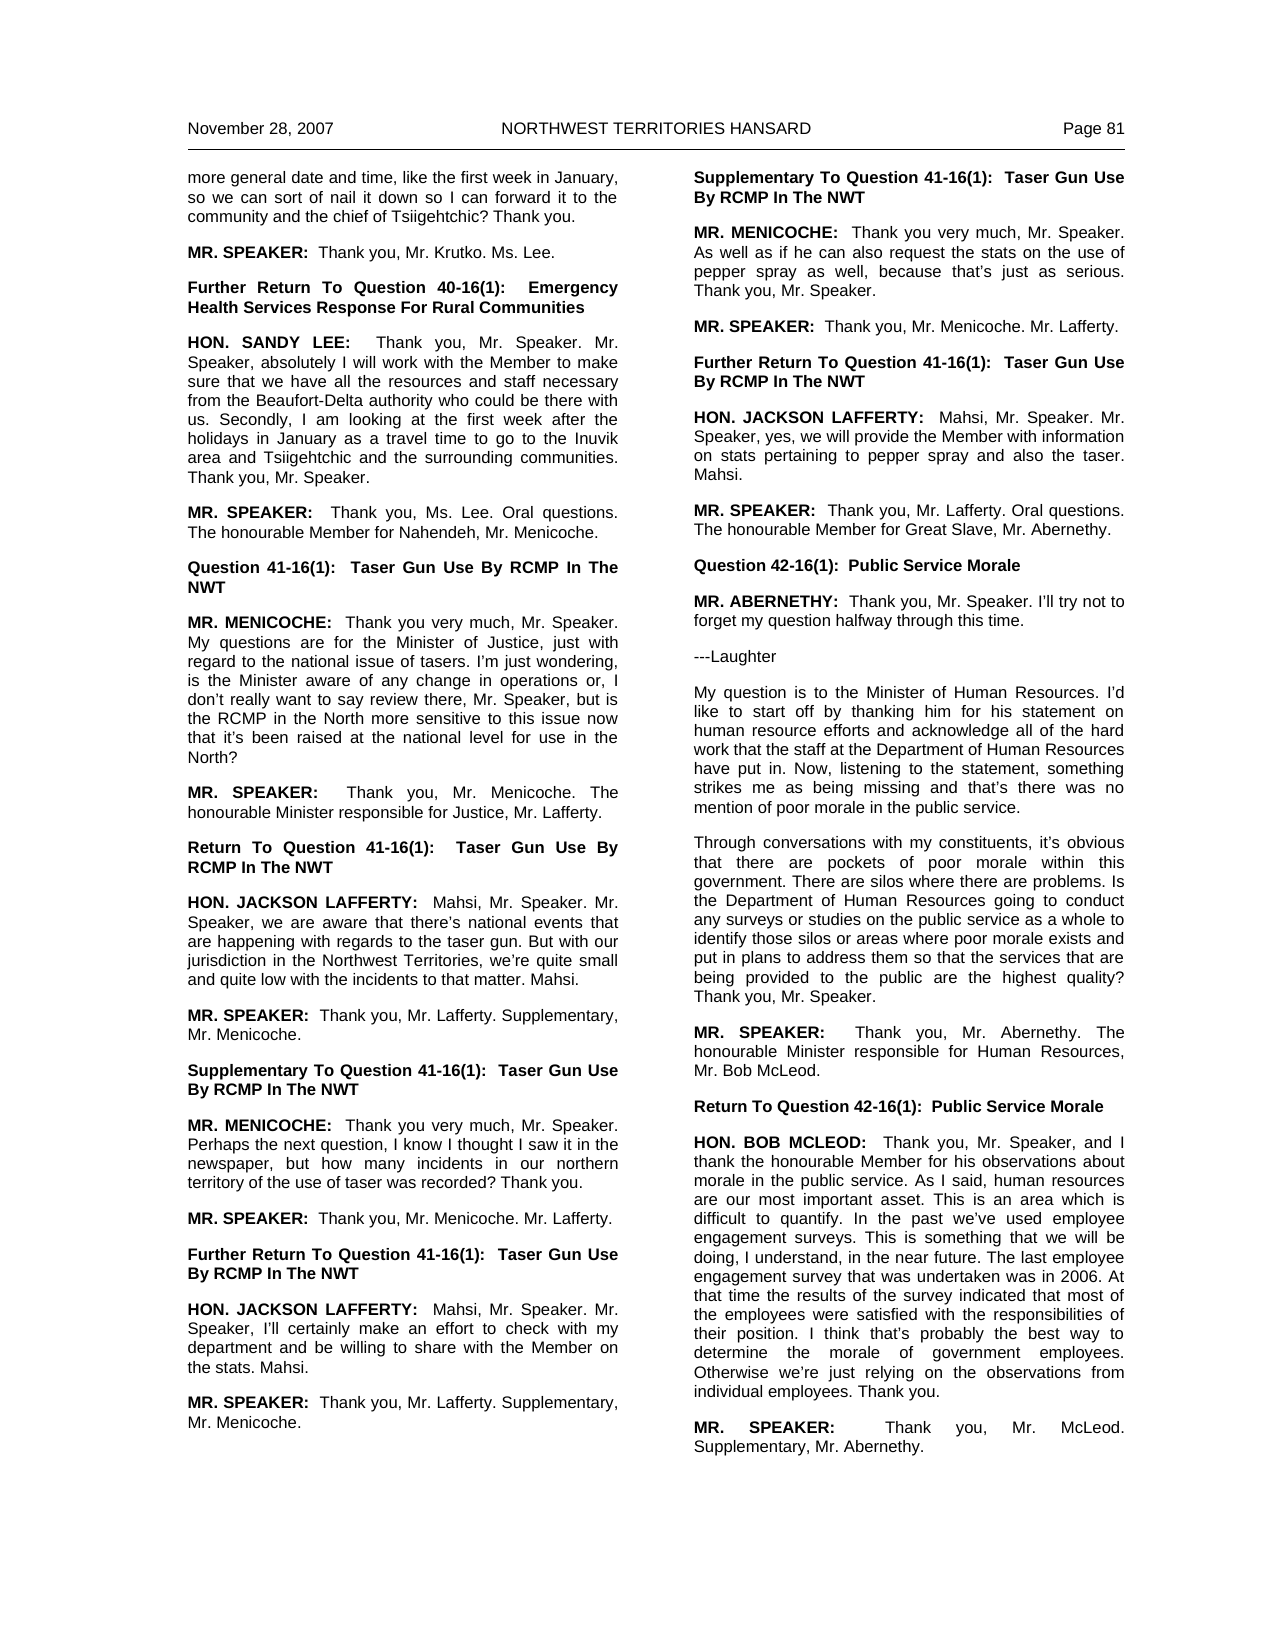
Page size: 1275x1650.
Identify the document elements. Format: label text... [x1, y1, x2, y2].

text MR. SPEAKER: Thank you, Mr. McLeod. Supplementary, Mr. Abernethy. [694, 1417, 1125, 1456]
text MR. SPEAKER: Thank you, Mr. Abernethy. The honourable Minister responsible for Human Resources, Mr. Bob McLeod. [694, 1022, 1125, 1080]
subtitle Further Return To Question 40-16(1): Emergency Health Services Response For Rural Communities [187, 278, 619, 317]
subtitle Question 42-16(1): Public Service Morale [694, 556, 1125, 575]
text HON. SANDY LEE: Thank you, Mr. Speaker. Mr. Speaker, absolutely I will work with the Member to make sure that we have all the resources and staff necessary from the Beaufort-Delta authority who could be there with us. Secondly, I am looking at the first week after the holidays in January as a travel time to go to the area and Tsiigehtchic and the surrounding communities. Thank you, Mr. Speaker. [187, 333, 619, 487]
subtitle Return To Question 42-16(1): Public Service Morale [694, 1097, 1125, 1116]
text HON. JACKSON LAFFERTY: Mahsi, Mr. Speaker. Mr. Speaker, yes, we will provide the Member with information on stats pertaining to pepper spray and also the taser. Mahsi. [694, 407, 1125, 484]
text HON. JACKSON LAFFERTY: Mahsi, Mr. Speaker. Mr. Speaker, I’ll certainly make an effort to check with my department and be willing to share with the Member on the stats. Mahsi. [187, 1300, 619, 1377]
text MR. ABERNETHY: Thank you, Mr. Speaker. I’ll try not to forget my question halfway through this time. [694, 592, 1125, 630]
subtitle Further Return To Question 41-16(1): Taser Gun Use By RCMP In The NWT [187, 1245, 619, 1283]
subtitle Return To Question 41-16(1): Taser Gun Use By RCMP In The NWT [187, 838, 619, 877]
text MR. SPEAKER: Thank you, Mr. Lafferty. Oral questions. The honourable Member for Great Slave, Mr. Abernethy. [694, 501, 1125, 539]
text MR. MENICOCHE: Thank you very much, Mr. Speaker. As well as if he can also request the stats on the use of pepper spray as well, because that’s just as serious. Thank you, Mr. Speaker. [694, 223, 1125, 300]
text MR. MENICOCHE: Thank you very much, Mr. Speaker. Perhaps the next question, I know I thought I saw it in the newspaper, but how many incidents in our of the use of taser was recorded? Thank you. [187, 1116, 619, 1192]
text MR. SPEAKER: Thank you, Mr. Krutko. Ms. Lee. [187, 242, 619, 262]
text MR. SPEAKER: Thank you, Mr. Menicoche. The honourable Minister responsible for Justice, Mr. Lafferty. [187, 783, 619, 822]
text MR. SPEAKER: Thank you, Mr. Lafferty. Supplementary, Mr. Menicoche. [187, 1393, 619, 1432]
text HON. JACKSON LAFFERTY: Mahsi, Mr. Speaker. Mr. Speaker, we are aware that there’s national events that are happening with regards to the taser gun. But with our jurisdiction in the , we’re quite small and quite low with the incidents to that matter. Mahsi. [187, 893, 619, 989]
text MR. SPEAKER: Thank you, Mr. Menicoche. Mr. Lafferty. [694, 317, 1125, 336]
text ---Laughter [694, 647, 1125, 666]
text HON. BOB MCLEOD: Thank you, Mr. Speaker, and I thank the honourable Member for his observations about morale in the public service. As I said, human resources are our most important asset. This is an area which is difficult to quantify. In the past we’ve used employee engagement surveys. This is something that we will be doing, I understand, in the near future. The last employee engagement survey that was undertaken was in 2006. At that time the results of the survey indicated that most of the employees were satisfied with the responsibilities of their position. I think that’s probably the best way to determine the morale of government employees. Otherwise we’re just relying on the observations from individual employees. Thank you. [694, 1132, 1125, 1401]
text MR. MENICOCHE: Thank you very much, Mr. Speaker. My questions are for the Minister of Justice, just with regard to the national issue of tasers. I’m just wondering, is the Minister aware of any change in operations or, I don’t really want to say review there, Mr. Speaker, but is the RCMP in the North more sensitive to this issue now that it’s been raised at the national level for use in the North? [187, 613, 619, 767]
subtitle Supplementary To Question 41-16(1): Taser Gun Use By RCMP In The NWT [187, 1061, 619, 1099]
text MR. SPEAKER: Thank you, Mr. Lafferty. Supplementary, Mr. Menicoche. [187, 1006, 619, 1044]
text MR. SPEAKER: Thank you, Mr. Menicoche. Mr. Lafferty. [187, 1209, 619, 1228]
text MR. SPEAKER: Thank you, Ms. Lee. Oral questions. The honourable Member for Nahendeh, Mr. Menicoche. [187, 503, 619, 542]
subtitle Question 41-16(1): Taser Gun Use By RCMP In The NWT [187, 558, 619, 597]
subtitle Supplementary To Question 41-16(1): Taser Gun Use By RCMP In The NWT [694, 168, 1125, 207]
text My question is to the Minister of Human Resources. I’d like to start off by thanking him for his statement on human resource efforts and acknowledge all of the hard work that the staff at the Department of Human Resources have put in. Now, listening to the statement, something strikes me as being missing and that’s there was no mention of poor morale in the public service. [694, 682, 1125, 817]
text Through conversations with my constituents, it’s obvious that there are pockets of poor morale within this government. There are silos where there are problems. Is the Department of Human Resources going to conduct any surveys or studies on the public service as a whole to identify those silos or areas where poor morale exists and put in plans to address them so that the services that are being provided to the public are the highest quality? Thank you, Mr. Speaker. [694, 833, 1125, 1006]
subtitle Further Return To Question 41-16(1): Taser Gun Use By RCMP In The NWT [694, 352, 1125, 391]
